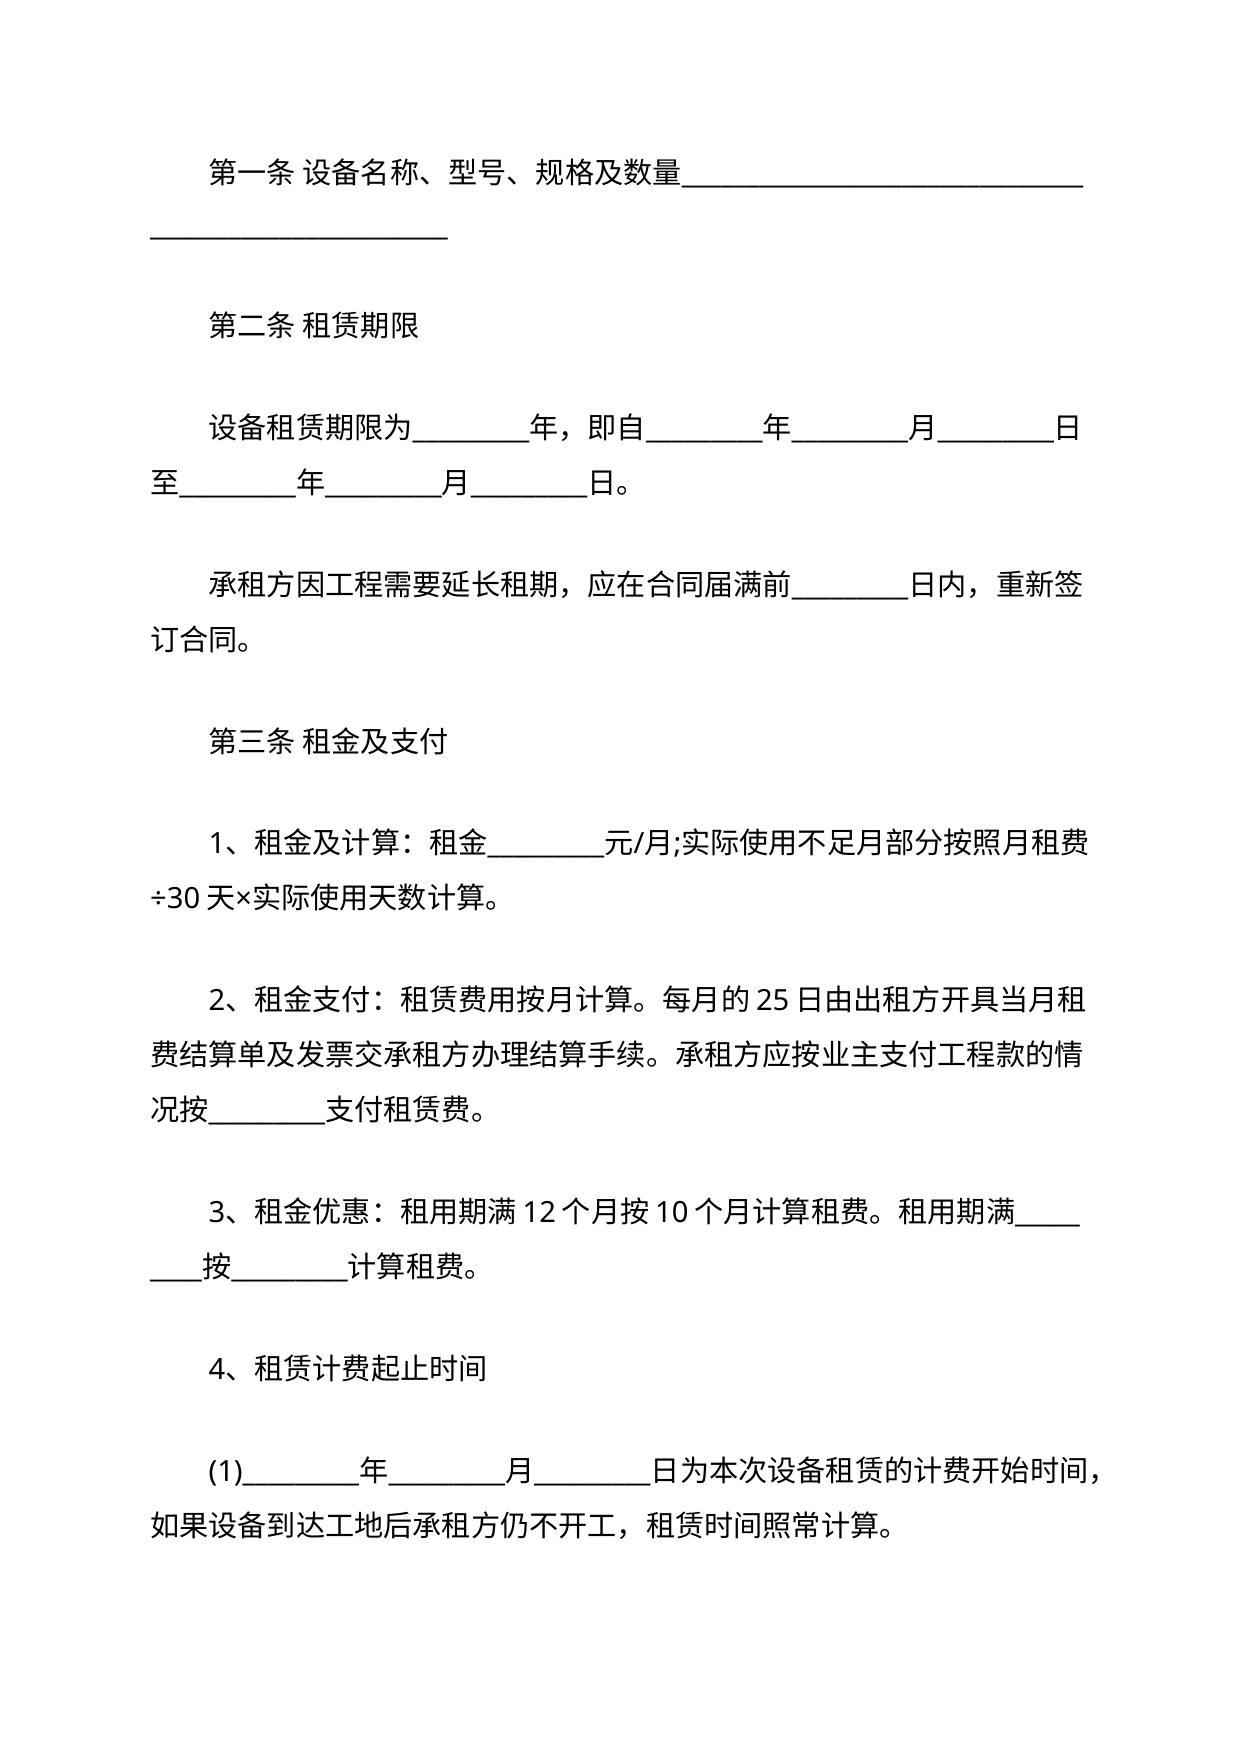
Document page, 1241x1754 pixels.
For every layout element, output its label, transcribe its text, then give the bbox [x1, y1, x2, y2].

text 4、租赁计费起止时间 [150, 1346, 1090, 1388]
text 第三条 租金及支付 [150, 718, 1090, 761]
text 承租方因工程需要延长租期，应在合同届满前_________日内，重新签订合同。 [150, 561, 1090, 659]
text (1)_________年_________月_________日为本次设备租赁的计费开始时间，如果设备到达工地后承租方仍不开工，租赁时间照常计算。 [150, 1448, 1090, 1545]
text 1、租金及计算：租金_________元/月;实际使用不足月部分按照月租费÷30天×实际使用天数计算。 [150, 820, 1090, 917]
text 2、租金支付：租赁费用按月计算。每月的25日由出租方开具当月租费结算单及发票交承租方办理结算手续。承租方应按业主支付工程款的情况按_________支付租赁费。 [150, 977, 1090, 1129]
text 设备租赁期限为_________年，即自_________年_________月_________日至_________年_________月_________日。 [150, 404, 1090, 502]
text 第二条 租赁期限 [150, 303, 1090, 345]
text 第一条 设备名称、型号、规格及数量______________________________________________________ [150, 150, 1090, 244]
text 3、租金优惠：租用期满12个月按10个月计算租费。租用期满_________按_________计算租费。 [150, 1189, 1090, 1286]
